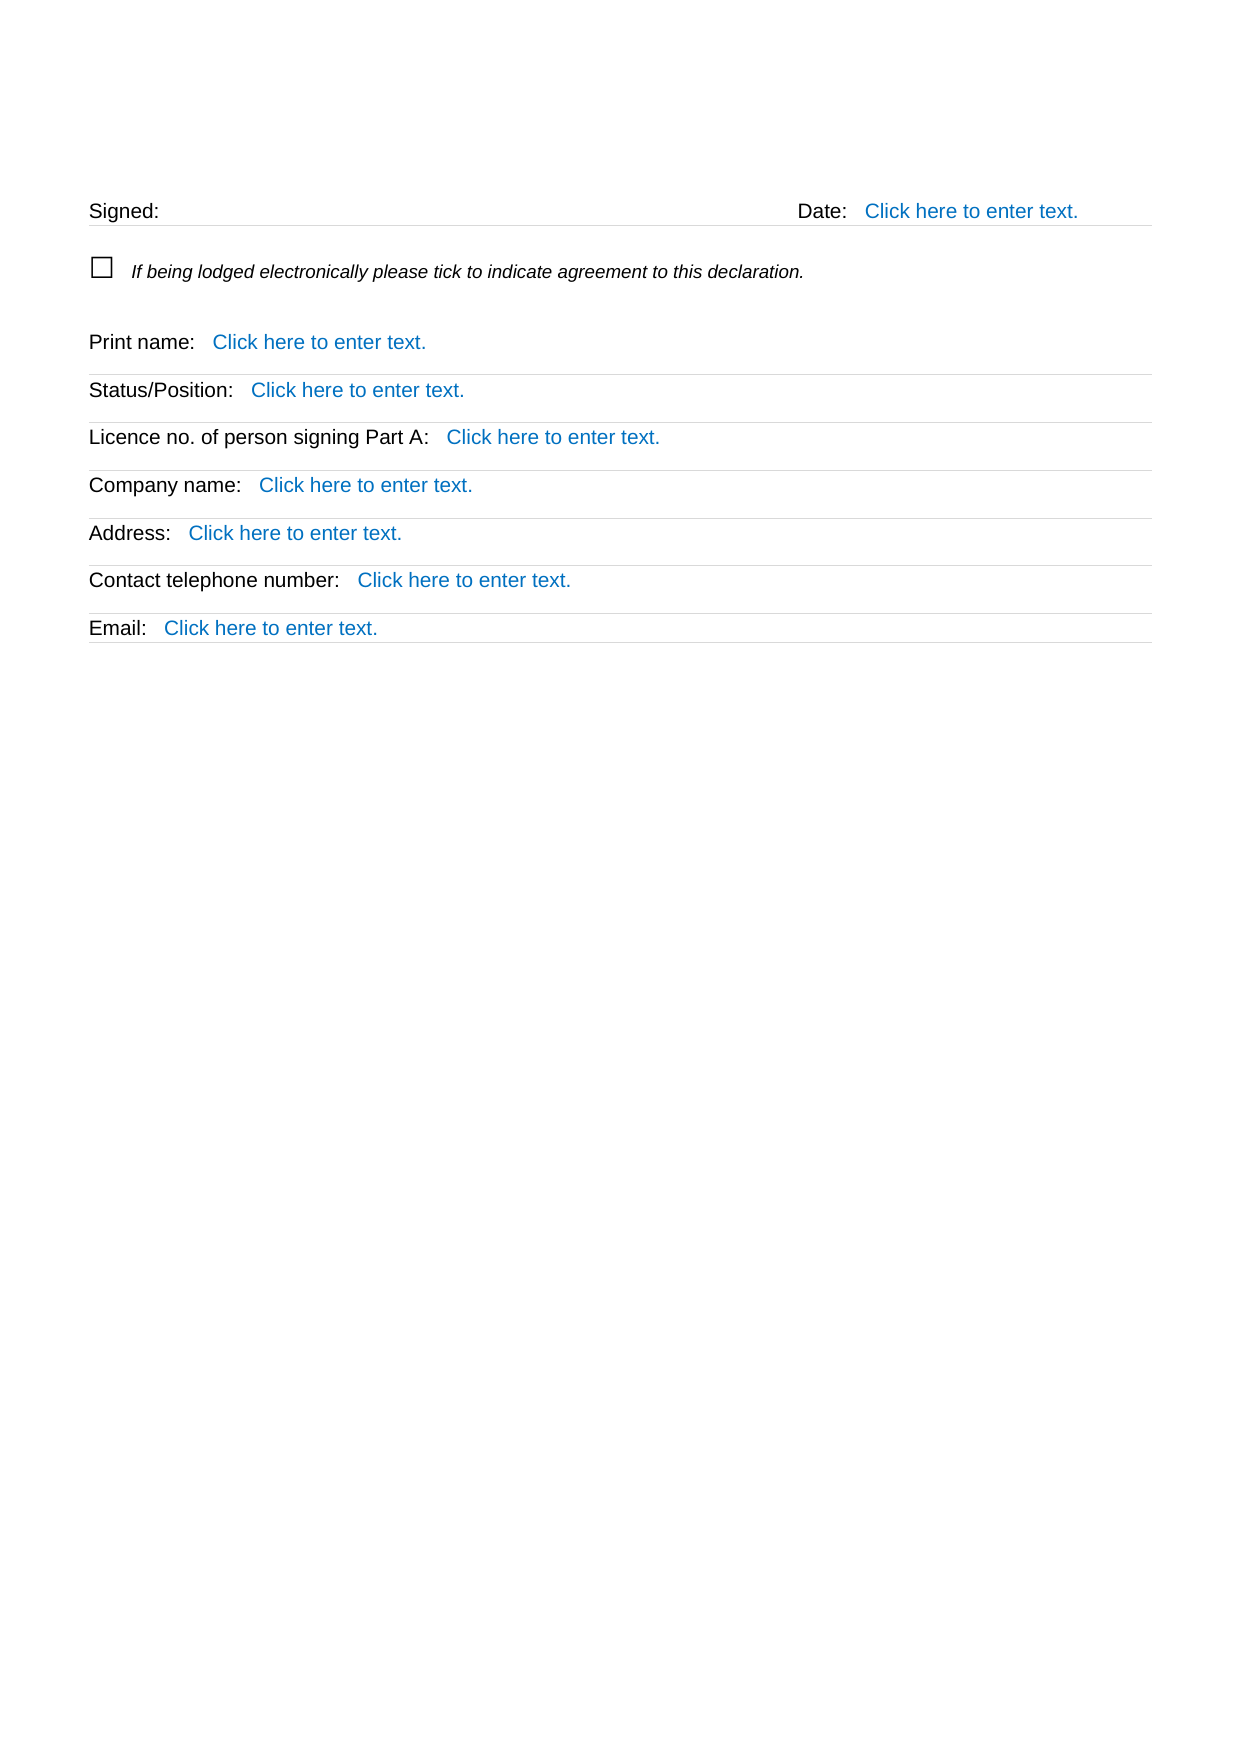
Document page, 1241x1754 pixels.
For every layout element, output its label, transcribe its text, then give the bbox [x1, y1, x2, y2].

text Print name: [89, 330, 1152, 356]
text Address: [89, 519, 1152, 547]
text Contact telephone number: [89, 566, 1152, 594]
text Company name: [89, 471, 1152, 499]
text Signed: Date: [89, 199, 1152, 225]
text Status/Position: [89, 375, 1152, 403]
text Licence no. of person signing Part A: [89, 423, 1152, 451]
text Email: [89, 614, 1152, 642]
text If being lodged electronically please tick to indicate agreement to this declaration. [89, 247, 1152, 287]
